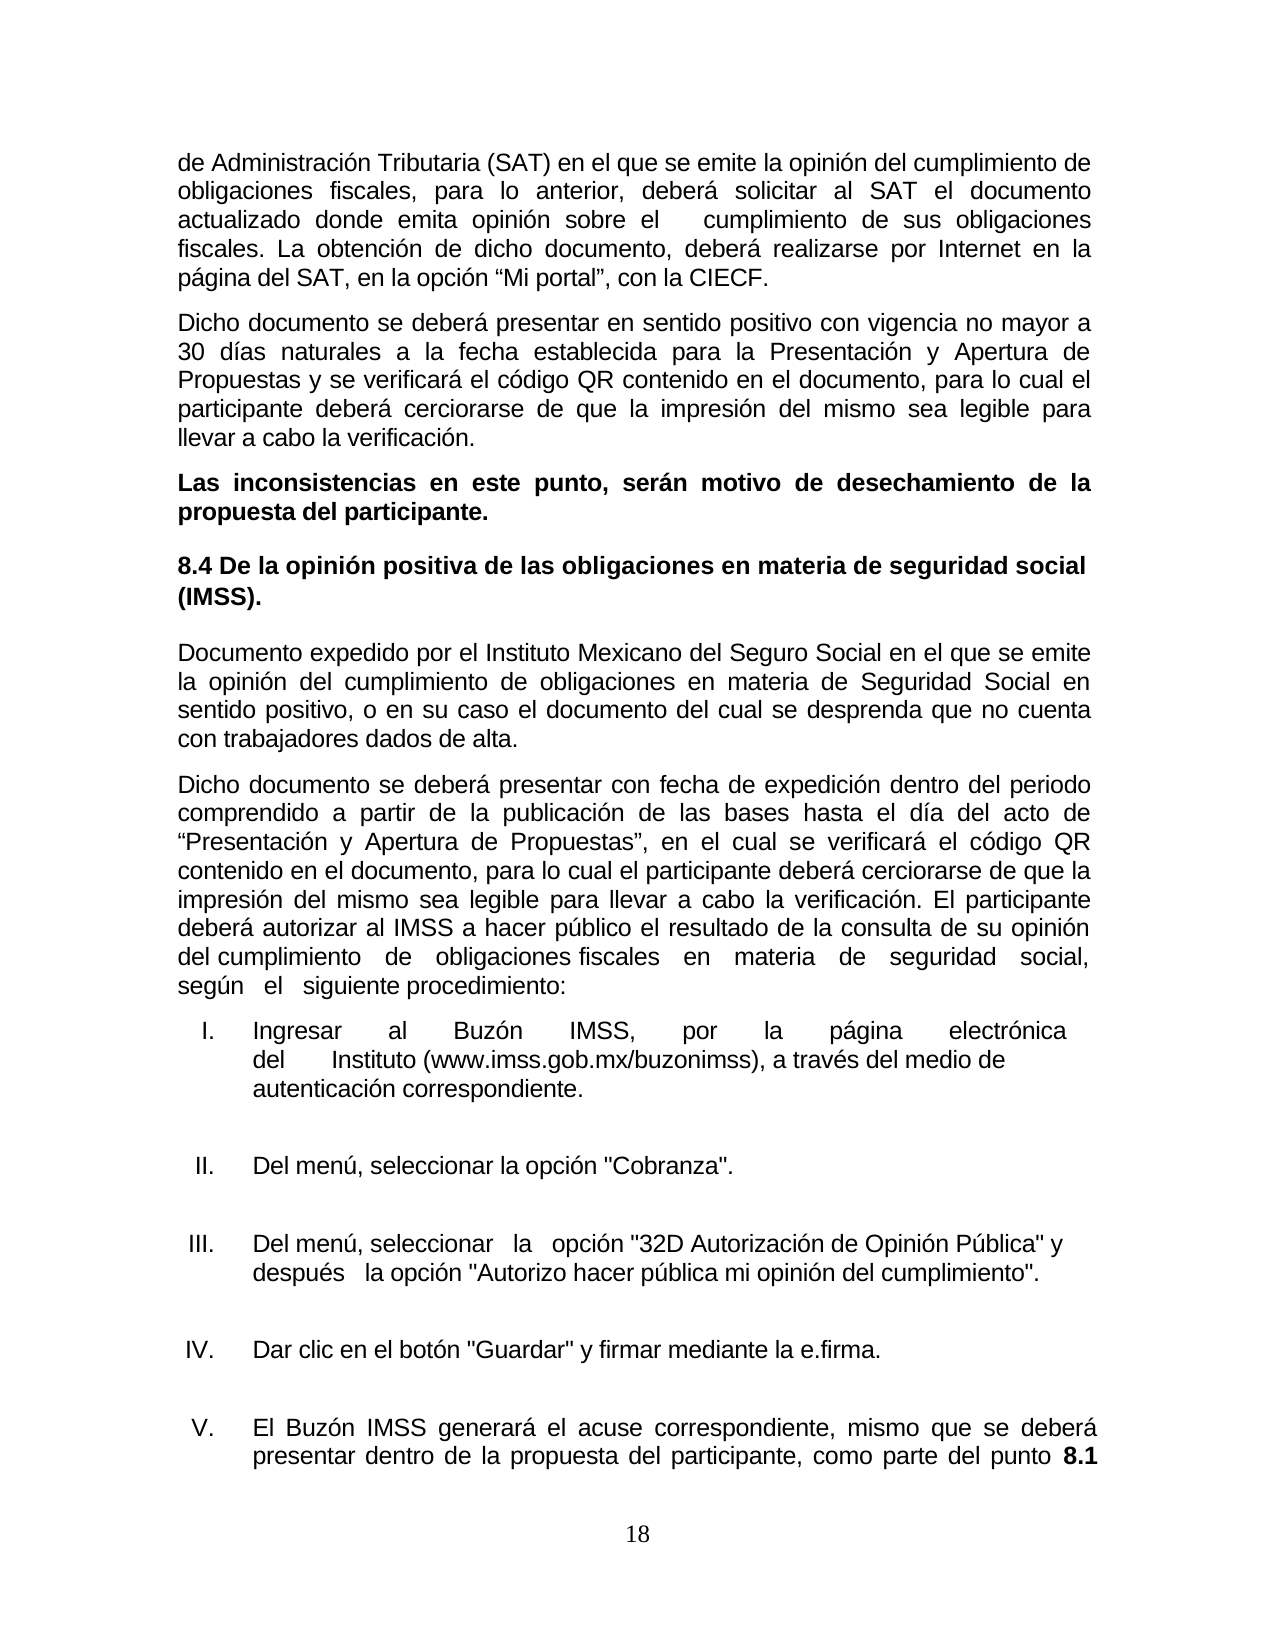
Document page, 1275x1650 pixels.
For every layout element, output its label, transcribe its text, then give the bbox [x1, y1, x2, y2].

text Dicho documento se deberá presentar en sentido positivo con vigencia no mayor a 30 días naturales a la fecha establecida para la Presentación y Apertura de Propuestas y se verificará el código QR contenido en el documento, para lo cual el participante deberá cerciorarse de que la impresión del mismo sea legible para llevar a cabo la verificación. [177, 308, 1091, 452]
list Dar clic en el botón "Guardar" y firmar mediante la e.firma. [215, 1335, 1091, 1364]
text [177, 148, 1091, 291]
text Dicho documento se deberá presentar con fecha de expedición dentro del periodo comprendido a partir de la publicación de las bases hasta el día del acto de “Presentación y Apertura de Propuestas”, en el cual se verificará el código QR contenido en el documento, para lo cual el participante deberá cerciorarse de que la impresión del mismo sea legible para llevar a cabo la verificación. El participante deberá autorizar al IMSS a hacer público el resultado de la consulta de su opinión del cumplimiento de obligaciones fiscales en materia de seguridad social, según el siguiente procedimiento: [177, 770, 1091, 1000]
text 8.4 De la opinión positiva de las obligaciones en materia de seguridad social (IMSS). [177, 551, 1098, 611]
list Del menú, seleccionar la opción "Cobranza". [215, 1151, 1091, 1180]
list Del menú, seleccionar la opción "32D Autorización de Opinión Pública" y después la opción "Autorizo hacer pública mi opinión del cumplimiento". [215, 1229, 1091, 1286]
text Documento expedido por el Instituto Mexicano del Seguro Social en el que se emite la opinión del cumplimiento de obligaciones en materia de Seguridad Social en sentido positivo, o en su caso el documento del cual se desprenda que no cuenta con trabajadores dados de alta. [177, 638, 1091, 753]
list Ingresar al Buzón IMSS, por la página electrónica del Instituto (www.imss.gob.mx/buzonimss), a través del medio de autenticación correspondiente. [215, 1016, 1091, 1103]
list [215, 1413, 1098, 1470]
text Las inconsistencias en este punto, serán motivo de desechamiento de la propuesta del participante. [177, 468, 1091, 526]
